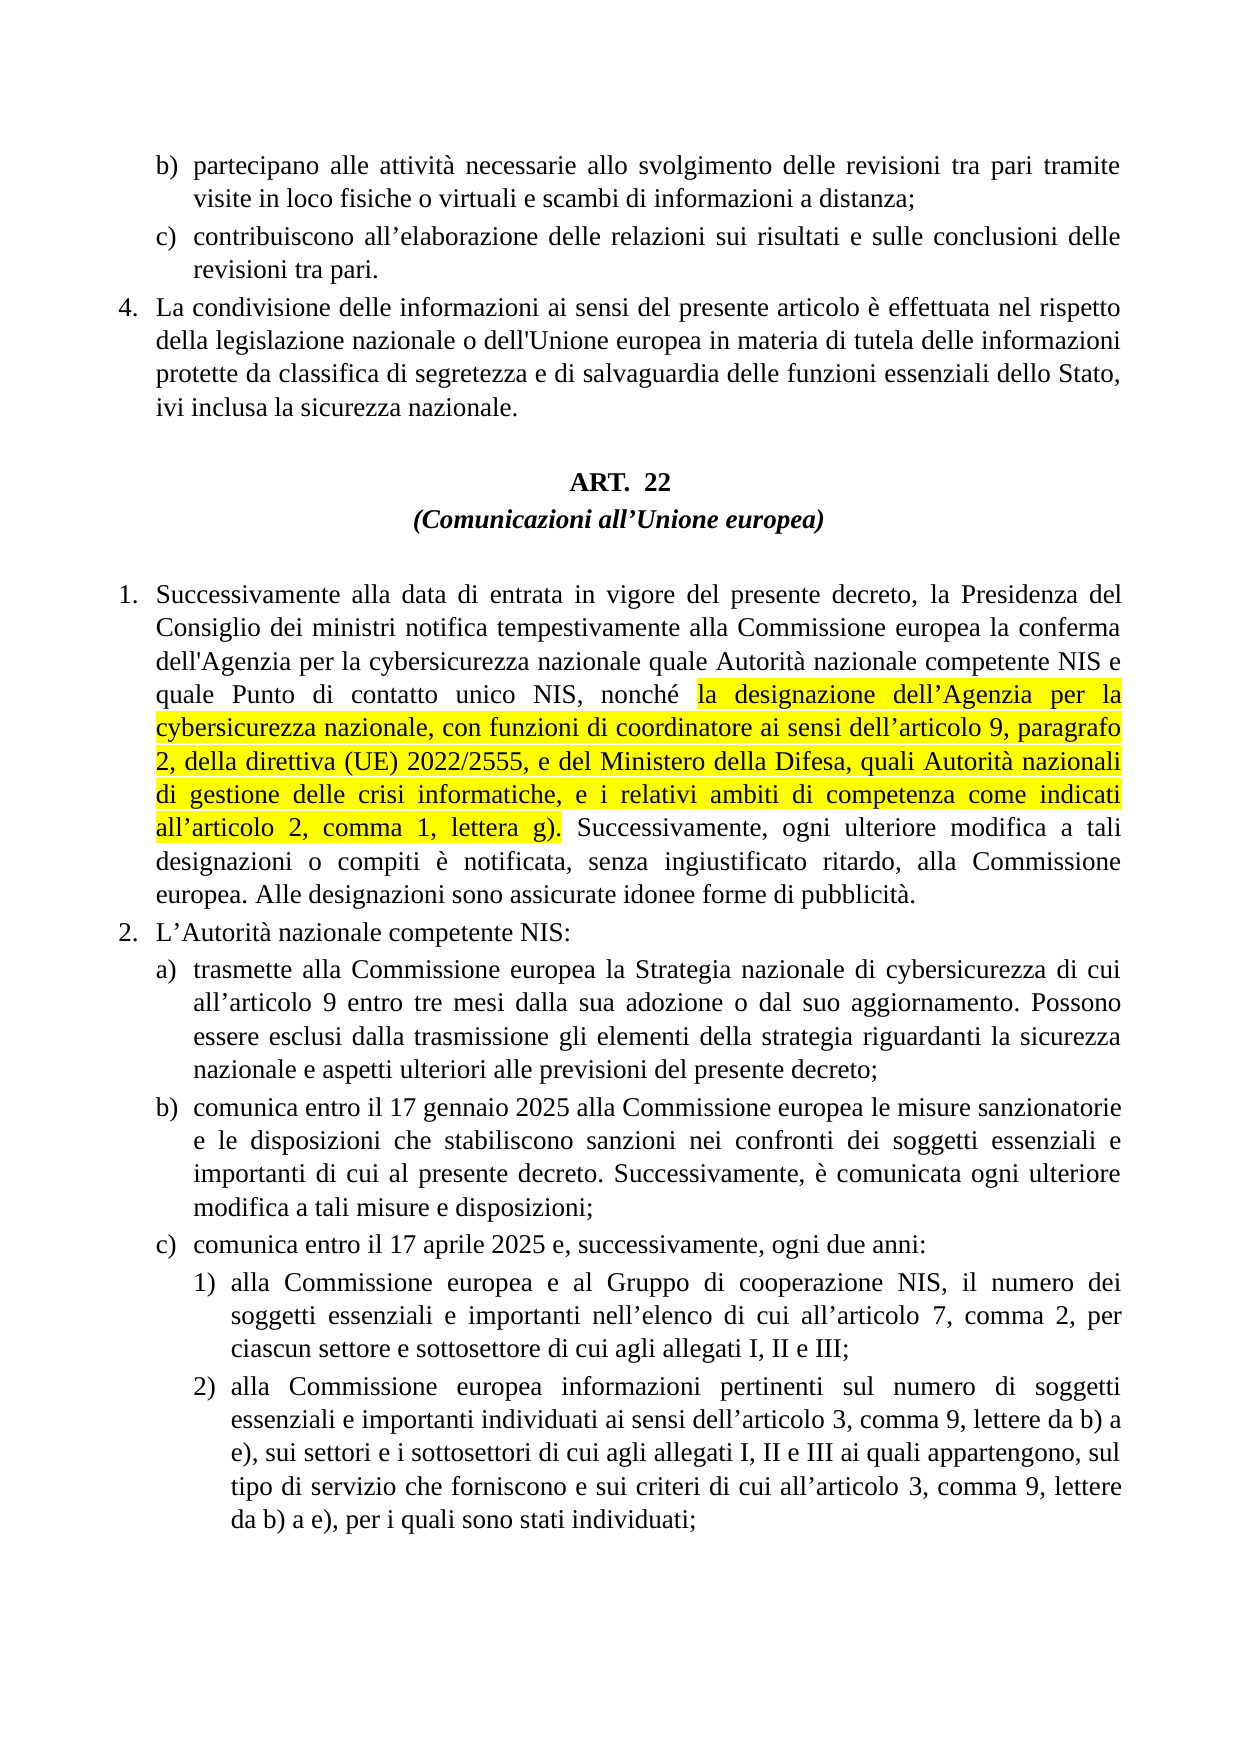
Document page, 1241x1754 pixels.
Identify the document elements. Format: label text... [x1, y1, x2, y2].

list comunica entro il 17 gennaio 2025 alla Commissione europea le misure sanzionatorie e le disposizioni che stabiliscono sanzioni nei confronti dei soggetti essenziali e importanti di cui al presente decreto. Successivamente, è comunicata ogni ulteriore modifica a tali misure e disposizioni; [156, 1089, 1122, 1223]
text (Comunicazioni all’Unione europea) [118, 502, 1122, 535]
list alla Commissione europea e al Gruppo di cooperazione NIS, il numero dei soggetti essenziali e importanti nell’elenco di cui all’articolo 7, comma 2, per ciascun settore e sottosettore di cui agli allegati I, II e III; [193, 1264, 1122, 1364]
list L’Autorità nazionale competente NIS: [118, 914, 1122, 948]
list partecipano alle attività necessarie allo svolgimento delle revisioni tra pari tramite visite in loco fisiche o virtuali e scambi di informazioni a distanza; [156, 148, 1122, 214]
list alla Commissione europea informazioni pertinenti sul numero di soggetti essenziali e importanti individuati ai sensi dell’articolo 3, comma 9, lettere da b) a e), sui settori e i sottosettori di cui agli allegati I, II e III ai quali appartengono, sul tipo di servizio che forniscono e sui criteri di cui all’articolo 3, comma 9, lettere da b) a e), per i quali sono stati individuati; [193, 1368, 1122, 1535]
list La condivisione delle informazioni ai sensi del presente articolo è effettuata nel rispetto della legislazione nazionale o dell'Unione europea in materia di tutela delle informazioni protette da classifica di segretezza e di salvaguardia delle funzioni essenziali dello Stato, ivi inclusa la sicurezza nazionale. [118, 289, 1122, 423]
list trasmette alla Commissione europea la Strategia nazionale di cybersicurezza di cui all’articolo 9 entro tre mesi dalla sua adozione o dal suo aggiornamento. Possono essere esclusi dalla trasmissione gli elementi della strategia riguardanti la sicurezza nazionale e aspetti ulteriori alle previsioni del presente decreto; [156, 952, 1122, 1085]
text ART. 22 [118, 464, 1122, 498]
list comunica entro il 17 aprile 2025 e, successivamente, ogni due anni: [156, 1227, 1122, 1260]
list Successivamente alla data di entrata in vigore del presente decreto, la Presidenza del Consiglio dei ministri notifica tempestivamente alla Commissione europea la conferma dell'Agenzia per la cybersicurezza nazionale quale Autorità nazionale competente NIS e quale Punto di contatto unico NIS, nonché la designazione dell’Agenzia per la cybersicurezza nazionale, con funzioni di coordinatore ai sensi dell’articolo 9, paragrafo 2, della direttiva (UE) 2022/2555, e del Ministero della Difesa, quali Autorità nazionali di gestione delle crisi informatiche, e i relativi ambiti di competenza come indicati all’articolo 2, comma 1, lettera g). Successivamente, ogni ulteriore modifica a tali designazioni o compiti è notificata, senza ingiustificato ritardo, alla Commissione europea. Alle designazioni sono assicurate idonee forme di pubblicità. [118, 577, 1122, 910]
list contribuiscono all’elaborazione delle relazioni sui risultati e sulle conclusioni delle revisioni tra pari. [156, 218, 1122, 285]
